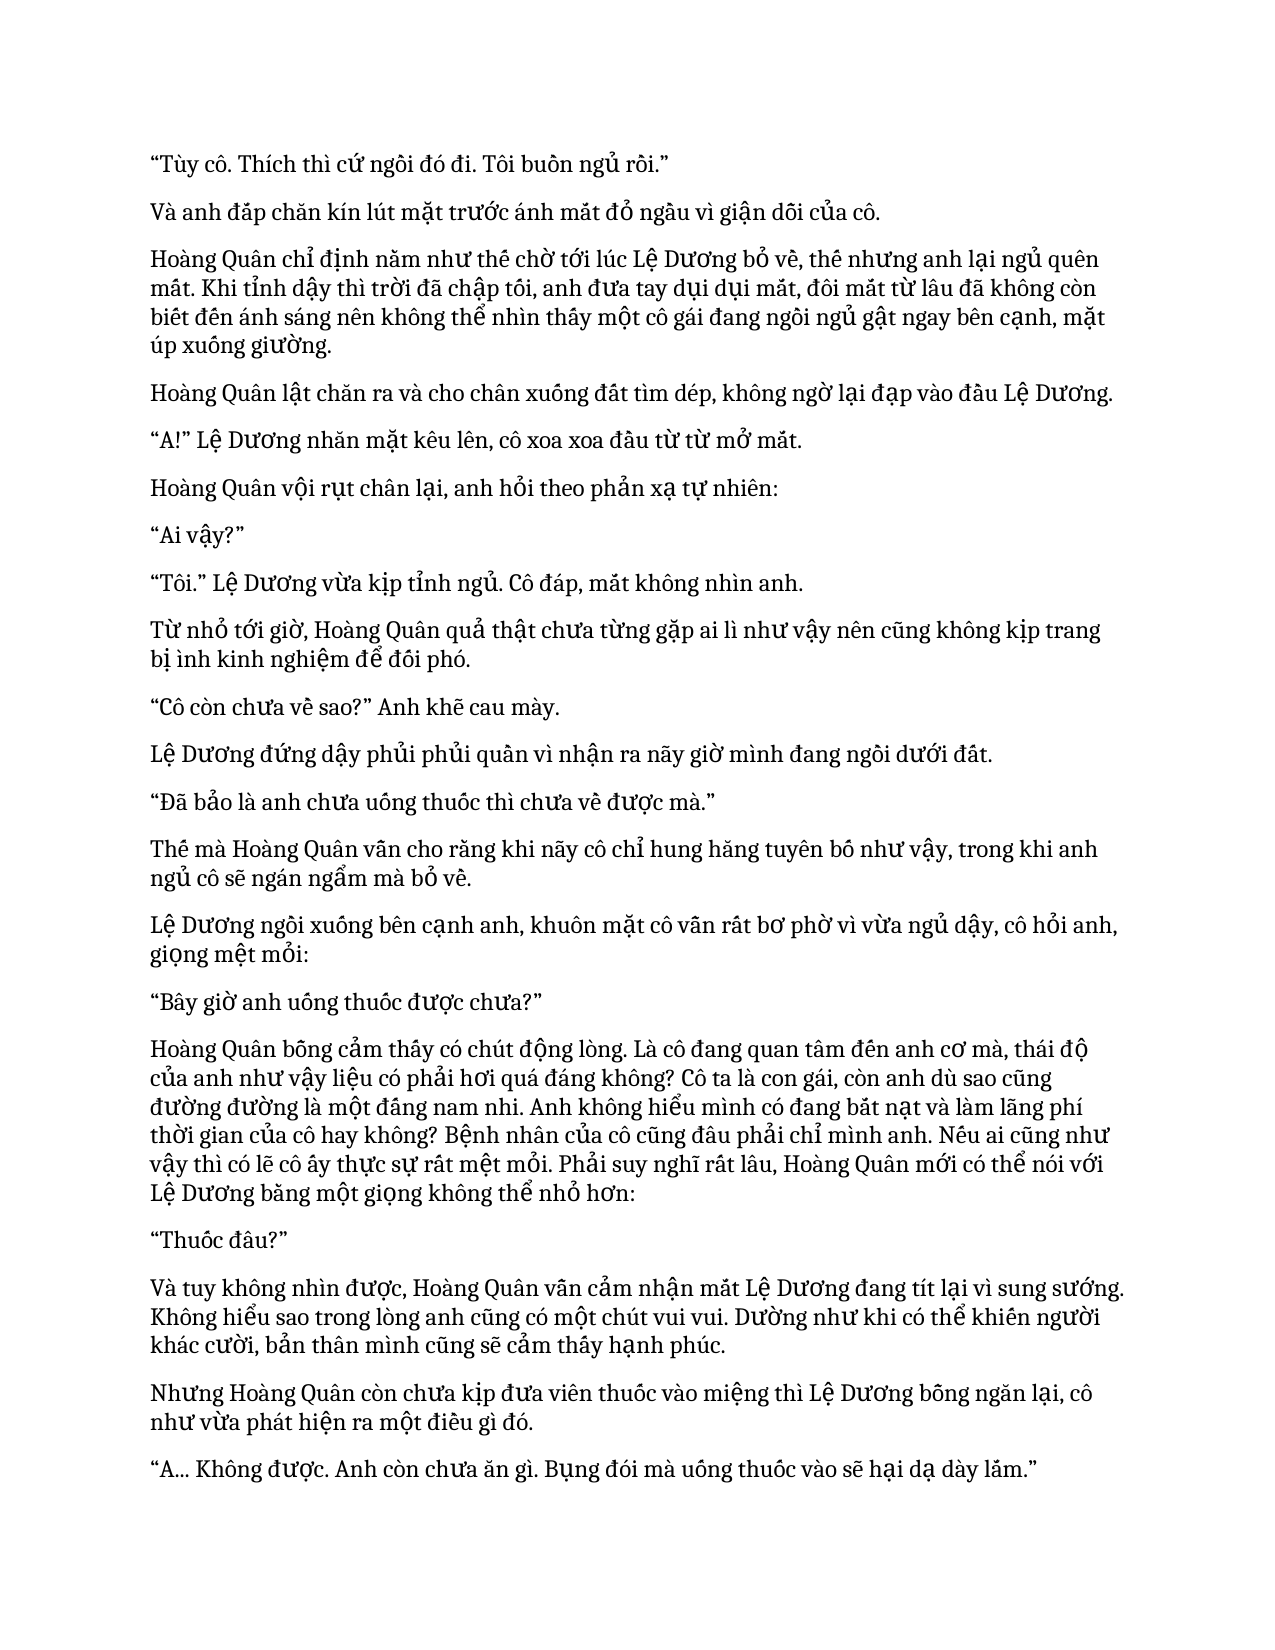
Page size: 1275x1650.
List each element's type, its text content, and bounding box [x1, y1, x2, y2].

text “Tôi.” Lệ Dương vừa kịp tỉnh ngủ. Cô đáp, mắt không nhìn anh. [150, 569, 1125, 597]
text Từ nhỏ tới giờ, Hoàng Quân quả thật chưa từng gặp ai lì như vậy nên cũng không kịp trang bị ình kinh nghiệm để đối phó. [150, 616, 1125, 674]
text “A... Không được. Anh còn chưa ăn gì. Bụng đói mà uống thuốc vào sẽ hại dạ dày lắm.” [150, 1455, 1125, 1484]
text Nhưng Hoàng Quân còn chưa kịp đưa viên thuốc vào miệng thì Lệ Dương bỗng ngăn lại, cô như vừa phát hiện ra một điều gì đó. [150, 1379, 1125, 1436]
text Hoàng Quân bỗng cảm thấy có chút động lòng. Là cô đang quan tâm đến anh cơ mà, thái độ của anh như vậy liệu có phải hơi quá đáng không? Cô ta là con gái, còn anh dù sao cũng đường đường là một đấng nam nhi. Anh không hiểu mình có đang bắt nạt và làm lãng phí thời gian của cô hay không? Bệnh nhân của cô cũng đâu phải chỉ mình anh. Nếu ai cũng như vậy thì có lẽ cô ấy thực sự rất mệt mỏi. Phải suy nghĩ rất lâu, Hoàng Quân mới có thể nói với Lệ Dương bằng một giọng không thể nhỏ hơn: [150, 1035, 1125, 1207]
text “Thuốc đâu?” [150, 1226, 1125, 1255]
text “A!” Lệ Dương nhăn mặt kêu lên, cô xoa xoa đầu từ từ mở mắt. [150, 426, 1125, 455]
text Và tuy không nhìn được, Hoàng Quân vẫn cảm nhận mắt Lệ Dương đang tít lại vì sung sướng. Không hiểu sao trong lòng anh cũng có một chút vui vui. Dường như khi có thể khiến người khác cười, bản thân mình cũng sẽ cảm thấy hạnh phúc. [150, 1274, 1125, 1360]
text Hoàng Quân chỉ định nằm như thế chờ tới lúc Lệ Dương bỏ về, thế nhưng anh lại ngủ quên mất. Khi tỉnh dậy thì trời đã chập tối, anh đưa tay dụi dụi mắt, đôi mắt từ lâu đã không còn biết đến ánh sáng nên không thể nhìn thấy một cô gái đang ngồi ngủ gật ngay bên cạnh, mặt úp xuống giường. [150, 245, 1125, 360]
text Lệ Dương ngồi xuống bên cạnh anh, khuôn mặt cô vẫn rất bơ phờ vì vừa ngủ dậy, cô hỏi anh, giọng mệt mỏi: [150, 911, 1125, 969]
text “Ai vậy?” [150, 521, 1125, 550]
text “Tùy cô. Thích thì cứ ngồi đó đi. Tôi buồn ngủ rồi.” [150, 150, 1125, 179]
text “Cô còn chưa về sao?” Anh khẽ cau mày. [150, 692, 1125, 721]
text Hoàng Quân lật chăn ra và cho chân xuống đất tìm dép, không ngờ lại đạp vào đầu Lệ Dương. [150, 379, 1125, 407]
text Lệ Dương đứng dậy phủi phủi quần vì nhận ra nãy giờ mình đang ngồi dưới đất. [150, 740, 1125, 769]
text Hoàng Quân vội rụt chân lại, anh hỏi theo phản xạ tự nhiên: [150, 474, 1125, 502]
text “Đã bảo là anh chưa uống thuốc thì chưa về được mà.” [150, 787, 1125, 816]
text “Bây giờ anh uống thuốc được chưa?” [150, 987, 1125, 1016]
text Và anh đắp chăn kín lút mặt trước ánh mắt đỏ ngầu vì giận dỗi của cô. [150, 197, 1125, 226]
text Thế mà Hoàng Quân vẫn cho rằng khi nãy cô chỉ hung hăng tuyên bố như vậy, trong khi anh ngủ cô sẽ ngán ngẩm mà bỏ về. [150, 835, 1125, 892]
